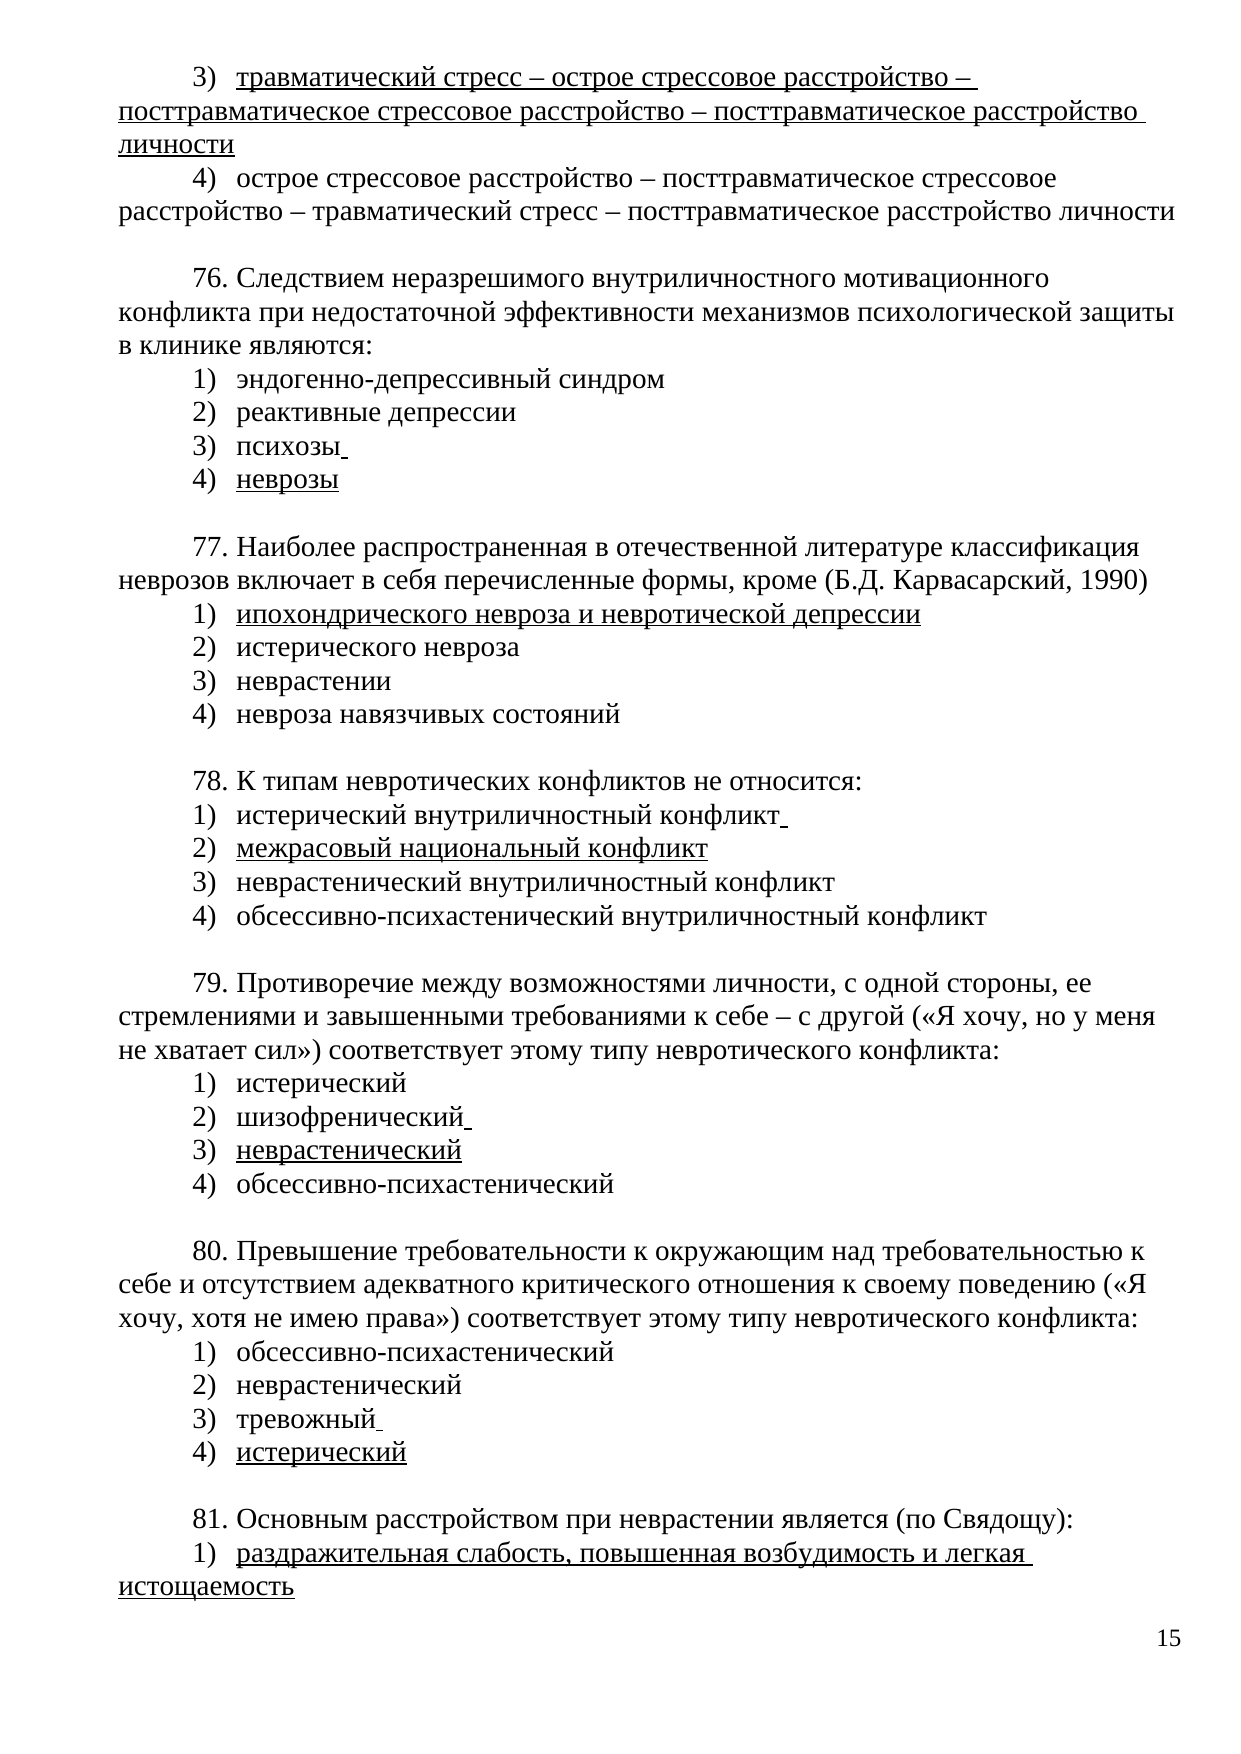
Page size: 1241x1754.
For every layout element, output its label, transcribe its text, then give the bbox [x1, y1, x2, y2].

list психозы [118, 428, 1181, 462]
list К типам невротических конфликтов не относится: [118, 763, 1181, 797]
list ипохондрического невроза и невротической депрессии [118, 596, 1181, 629]
list травматический стресс – острое стрессовое расстройство – посттравматическое стрессовое расстройство – посттравматическое расстройство личности [118, 59, 1181, 160]
list обсессивно-психастенический внутриличностный конфликт [118, 898, 1181, 931]
list обсессивно-психастенический [118, 1166, 1181, 1199]
list истерический [118, 1434, 1181, 1468]
list истерический [118, 1065, 1181, 1099]
list неврастенический [118, 1367, 1181, 1401]
list шизофренический [118, 1099, 1181, 1132]
list неврастенический [118, 1132, 1181, 1166]
list Наиболее распространенная в отечественной литературе классификация неврозов включает в себя перечисленные формы, кроме (Б.Д. Карвасарский, 1990) [118, 529, 1181, 596]
list истерический внутриличностный конфликт [118, 797, 1181, 831]
list реактивные депрессии [118, 394, 1181, 428]
list межрасовый национальный конфликт [118, 831, 1181, 864]
list неврастении [118, 663, 1181, 696]
list неврастенический внутриличностный конфликт [118, 864, 1181, 898]
list острое стрессовое расстройство – посттравматическое стрессовое расстройство – травматический стресс – посттравматическое расстройство личности [118, 160, 1181, 227]
list Превышение требовательности к окружающим над требовательностью к себе и отсутствием адекватного критического отношения к своему поведению («Я хочу, хотя не имею права») соответствует этому типу невротического конфликта: [118, 1233, 1181, 1334]
list эндогенно-депрессивный синдром [118, 361, 1181, 394]
list неврозы [118, 462, 1181, 495]
list обсессивно-психастенический [118, 1334, 1181, 1367]
list невроза навязчивых состояний [118, 696, 1181, 730]
list истерического невроза [118, 629, 1181, 663]
list Основным расстройством при неврастении является (по Свядощу): [118, 1501, 1181, 1535]
list Противоречие между возможностями личности, с одной стороны, ее стремлениями и завышенными требованиями к себе – с другой («Я хочу, но у меня не хватает сил») соответствует этому типу невротического конфликта: [118, 965, 1181, 1065]
list Следствием неразрешимого внутриличностного мотивационного конфликта при недостаточной эффективности механизмов психологической защиты в клинике являются: [118, 260, 1181, 361]
list раздражительная слабость, повышенная возбудимость и легкая истощаемость [118, 1535, 1181, 1602]
list тревожный [118, 1401, 1181, 1434]
